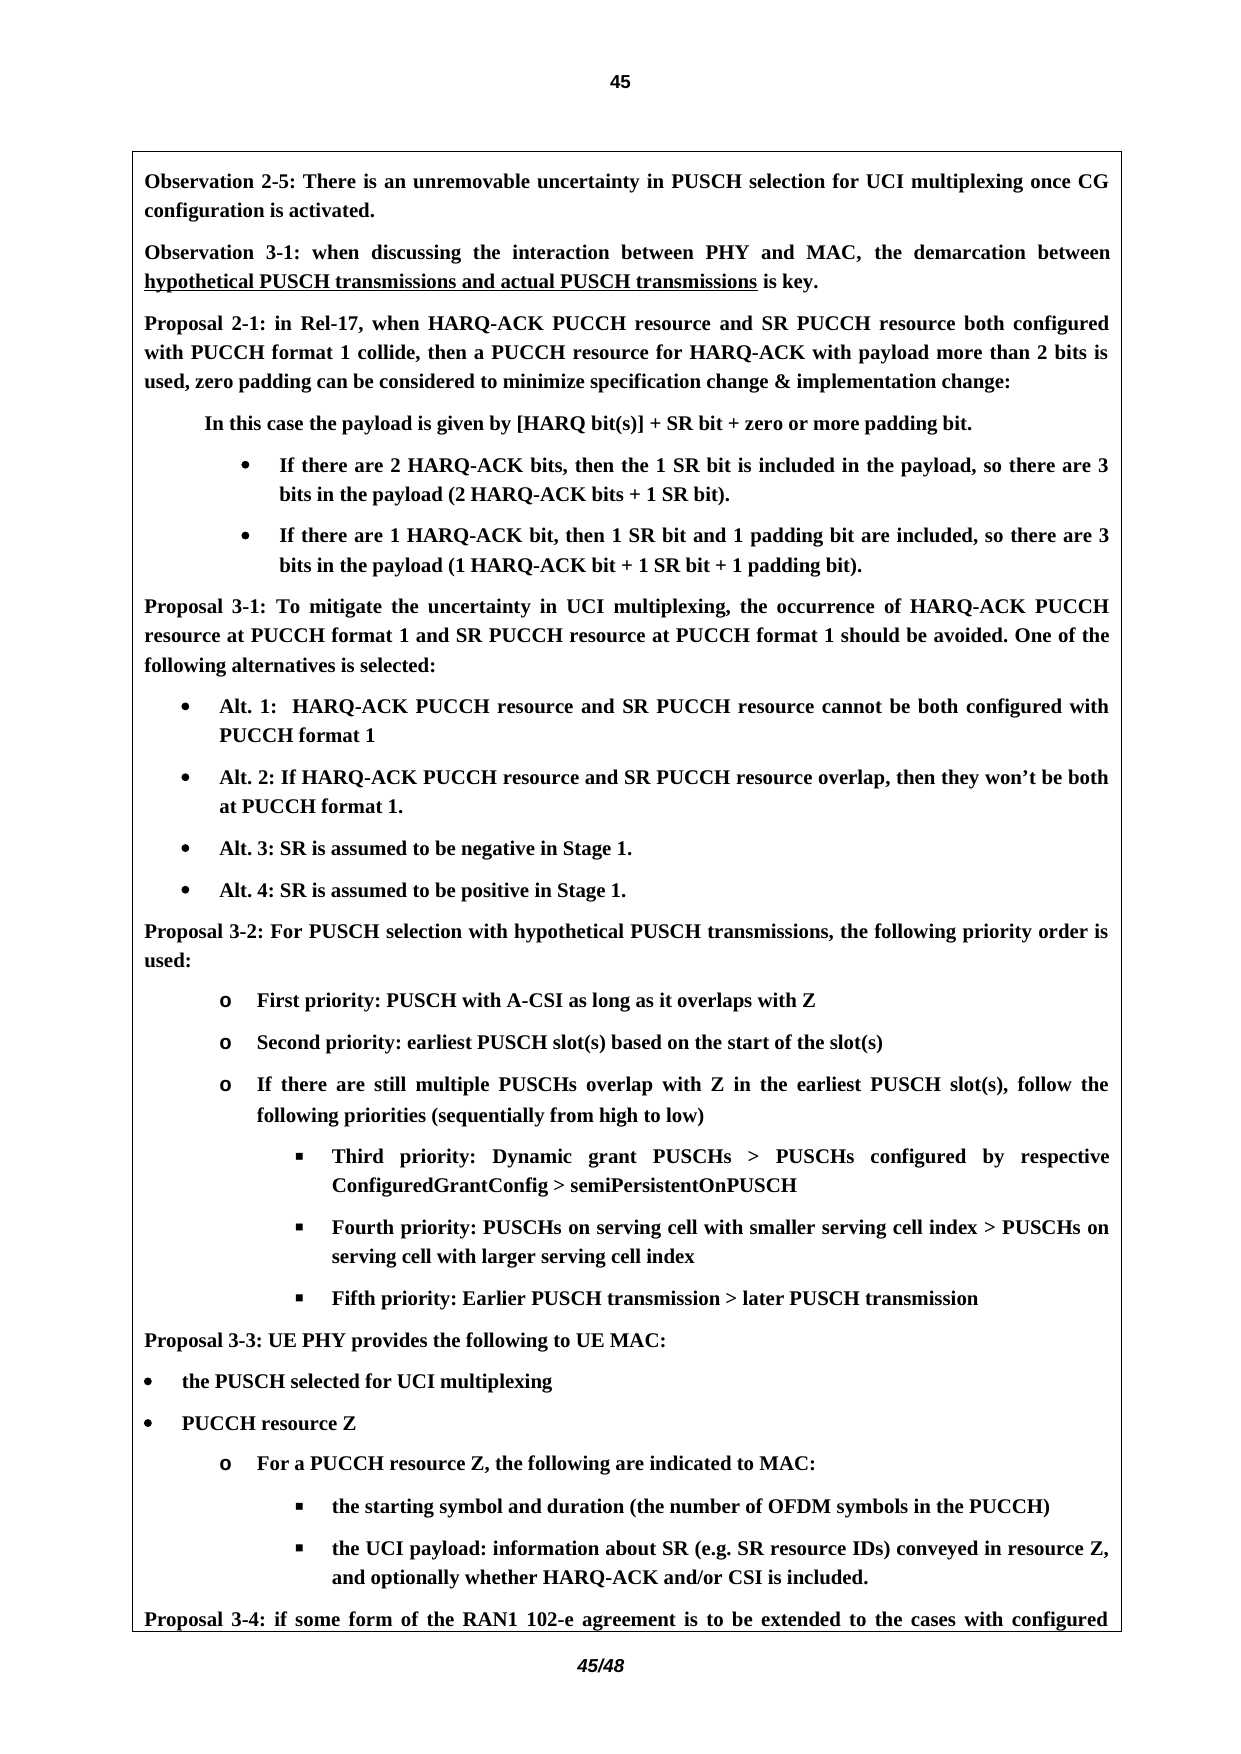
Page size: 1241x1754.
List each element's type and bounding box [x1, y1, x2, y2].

table_header [133, 152, 1121, 1631]
